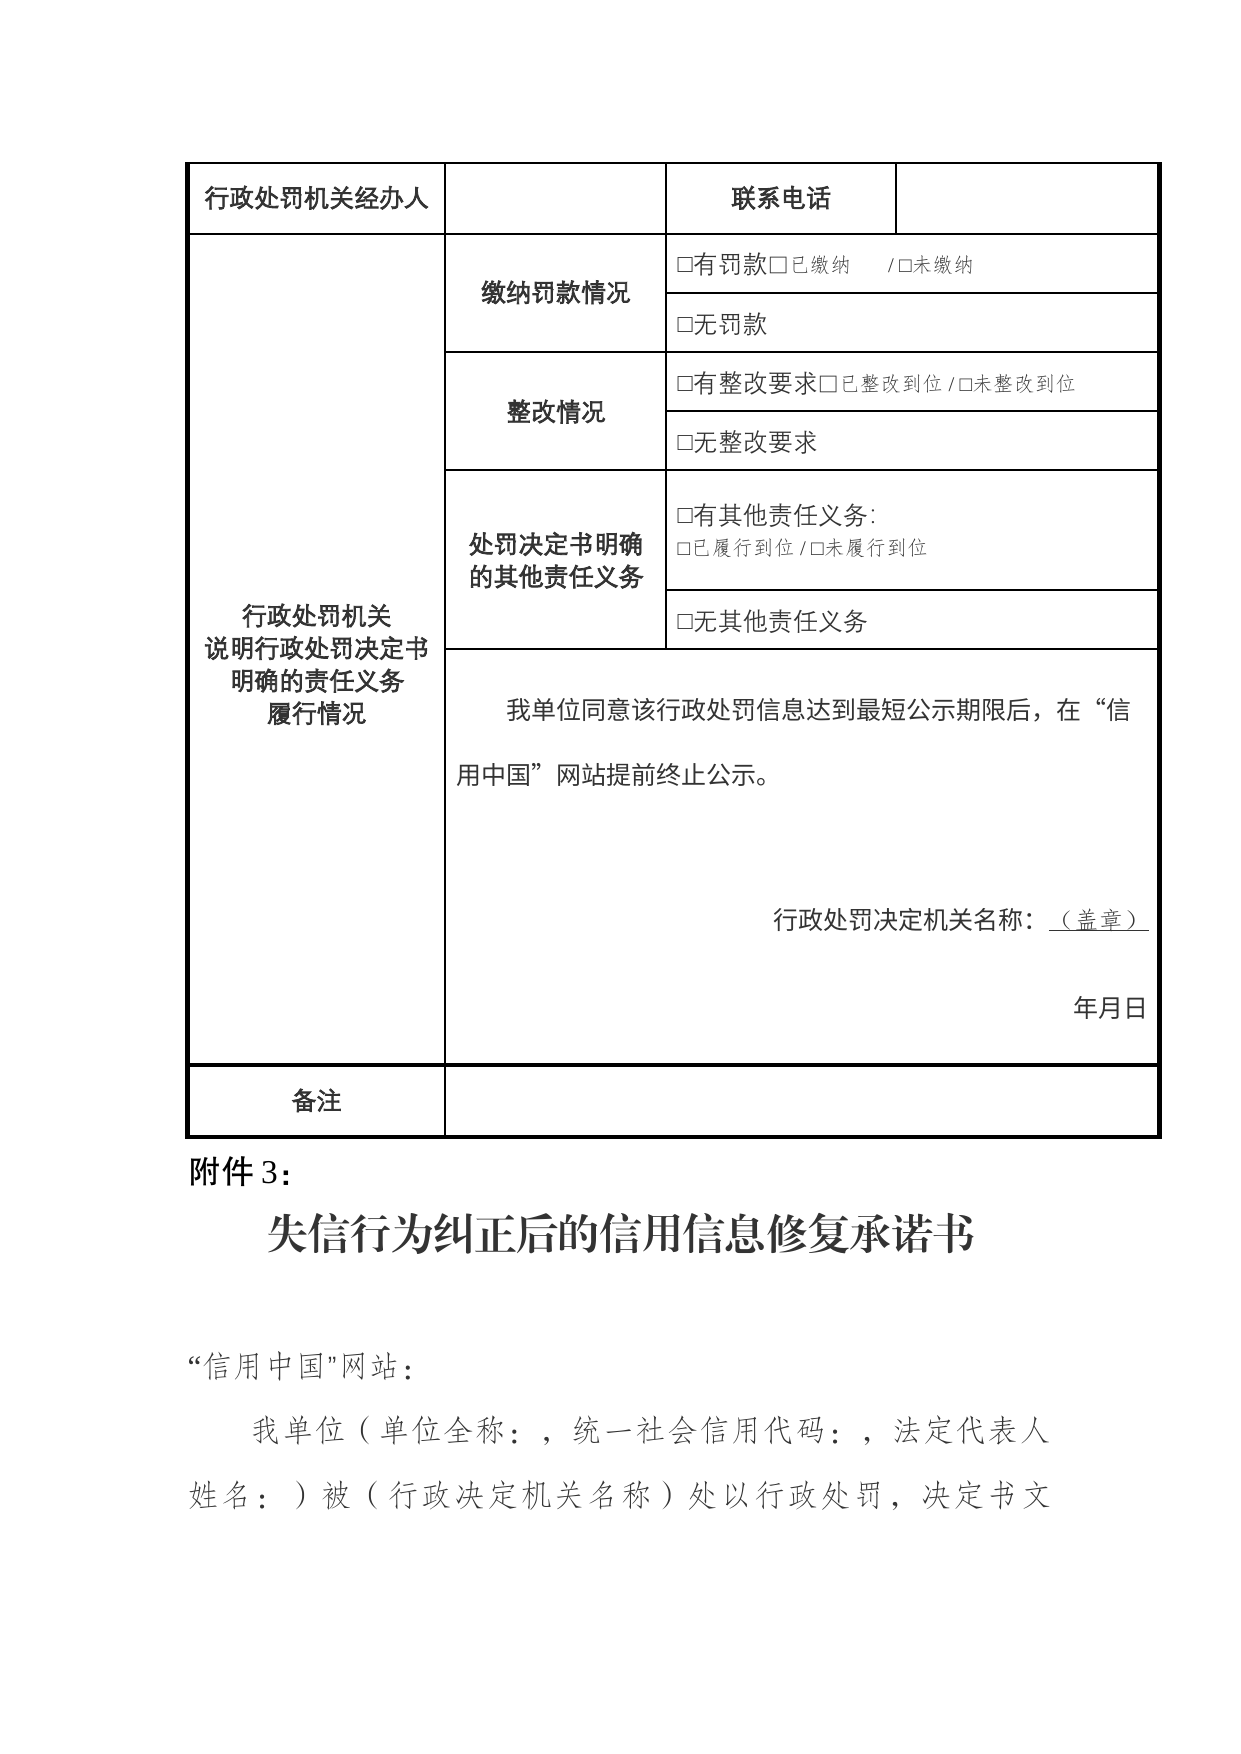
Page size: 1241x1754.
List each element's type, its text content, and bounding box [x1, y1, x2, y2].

table_cell □有罚款□已缴纳 / □未缴纳 [667, 235, 1157, 292]
table_cell □无罚款 [667, 294, 1157, 351]
table_cell 备注 [190, 1067, 444, 1134]
table_cell 联系电话 [667, 164, 895, 233]
table_cell 处罚决定书明确的其他责任义务 [446, 471, 665, 648]
table_cell [446, 1067, 1157, 1134]
table_cell □无其他责任义务 [667, 591, 1157, 648]
text 失信行为纠正后的信用信息修复承诺书 [187, 1204, 1053, 1269]
table_cell □有其他责任义务： □已履行到位 / □未履行到位 [667, 471, 1157, 589]
table_cell 整改情况 [446, 353, 665, 469]
text “信用中国”网站： [187, 1334, 1053, 1399]
table_cell [446, 164, 665, 233]
text 附件3： [187, 1139, 1053, 1204]
table_cell [897, 164, 1157, 233]
table_cell 行政处罚机关经办人 [190, 164, 444, 233]
table_cell □无整改要求 [667, 412, 1157, 469]
table_cell □有整改要求□已整改到位 / □未整改到位 [667, 353, 1157, 410]
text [187, 1399, 1053, 1529]
table_cell 行政处罚机关 说明行政处罚决定书明确的责任义务 履行情况 [190, 235, 444, 1063]
table_cell 缴纳罚款情况 [446, 235, 665, 351]
table_cell 我单位同意该行政处罚信息达到最短公示期限后，在“信用中国”网站提前终止公示。 行政处罚决定机关名称：（盖章） 年月日 [446, 650, 1157, 1063]
